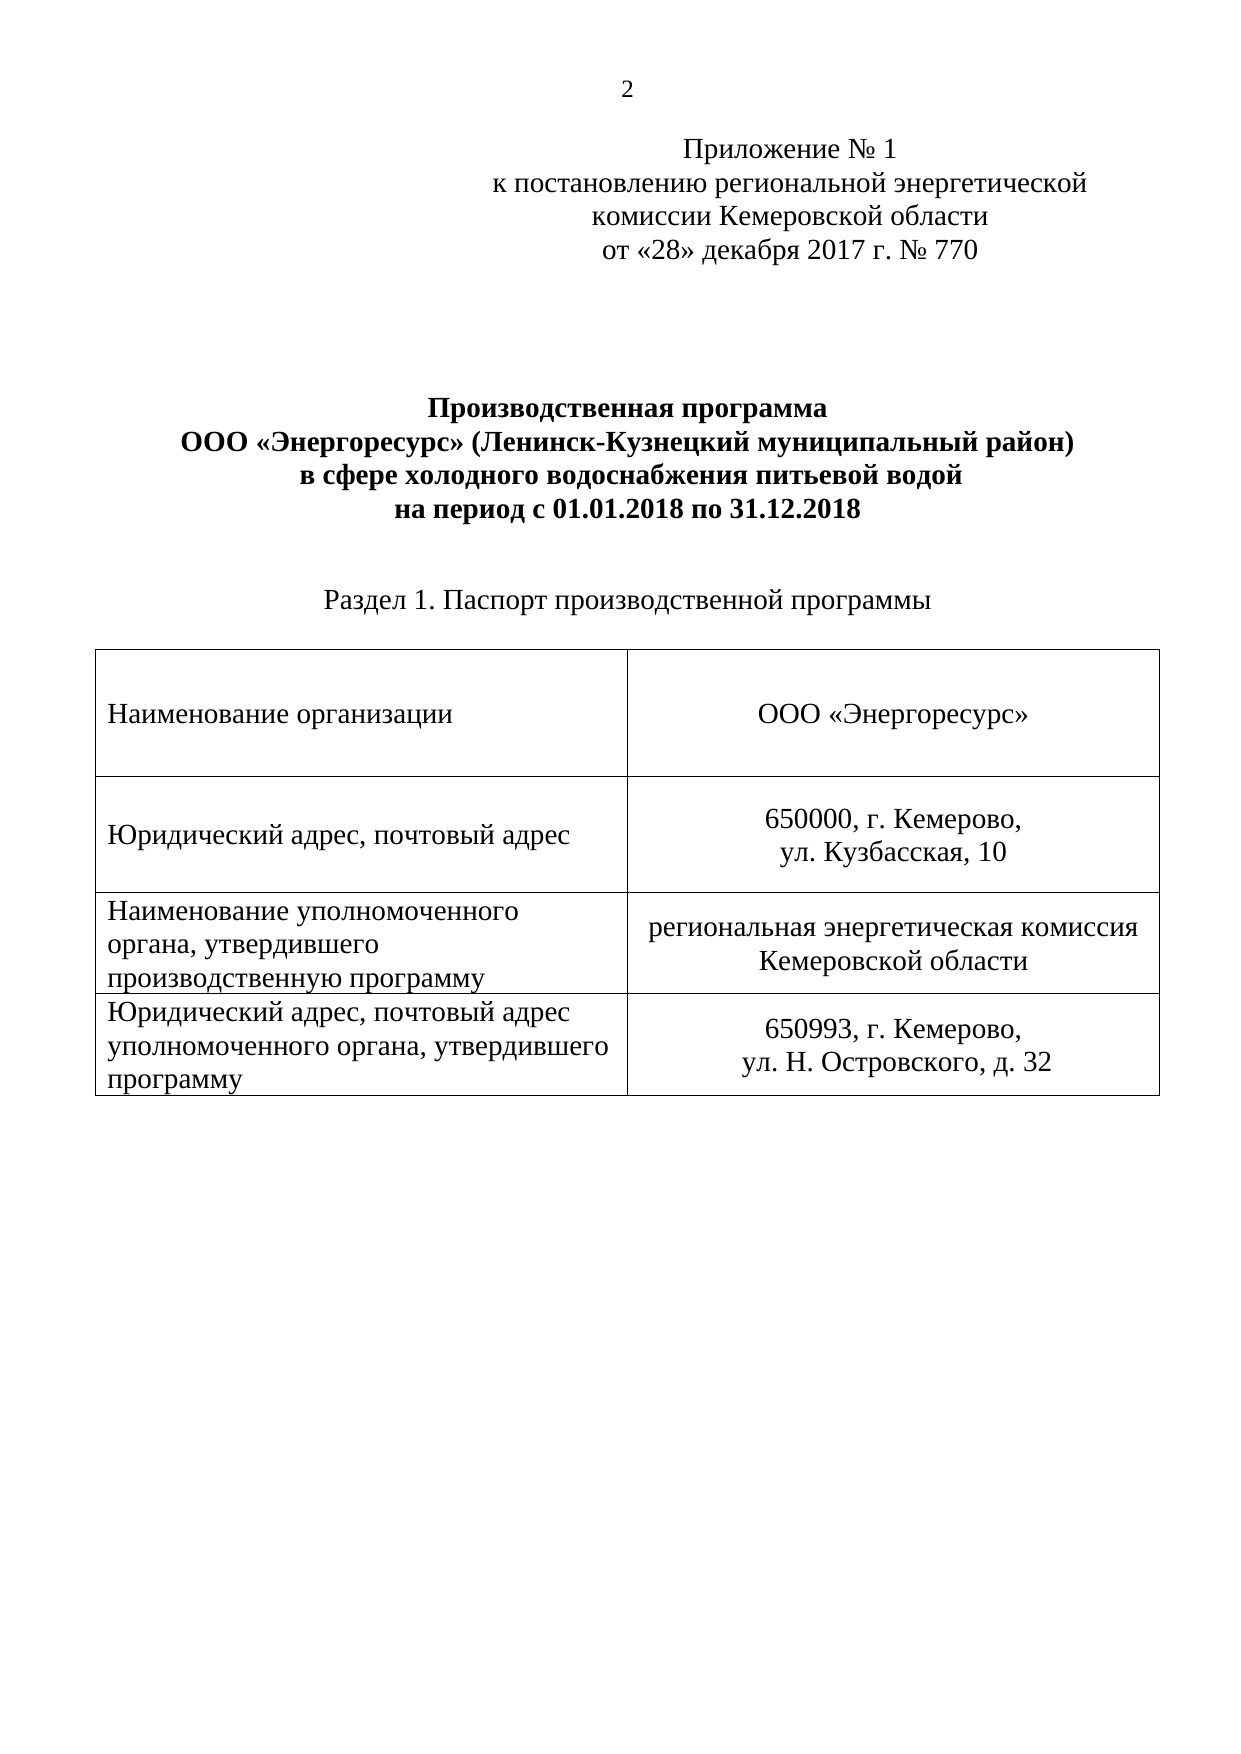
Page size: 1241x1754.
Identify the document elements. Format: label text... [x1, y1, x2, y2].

text ООО «Энергоресурс» (Ленинск-Кузнецкий муниципальный район) [162, 424, 1092, 457]
table_cell 650000, г. Кемерово, ул. Кузбасская, 10 [628, 777, 1159, 892]
text в сфере холодного водоснабжения питьевой водой [162, 457, 1092, 491]
table_header Наименование организации [96, 650, 627, 776]
table_header ООО «Энергоресурс» [628, 650, 1159, 776]
text Производственная программа [162, 390, 1092, 424]
table_cell региональная энергетическая комиссия Кемеровской области [628, 893, 1159, 993]
table_cell Наименование уполномоченного органа, утвердившего производственную программу [96, 893, 627, 993]
table_cell 650993, г. Кемерово, ул. Н. Островского, д. 32 [628, 994, 1159, 1095]
text Приложение № 1 к постановлению региональной энергетической комиссии Кемеровской области от «28» декабря 2017 г. № 770 [487, 131, 1092, 266]
text на период с 01.01.2018 по 31.12.2018 [162, 491, 1092, 524]
text Раздел 1. Паспорт производственной программы [162, 582, 1092, 615]
table_cell Юридический адрес, почтовый адрес уполномоченного органа, утвердившего программу [96, 994, 627, 1095]
table_cell Юридический адрес, почтовый адрес [96, 777, 627, 892]
